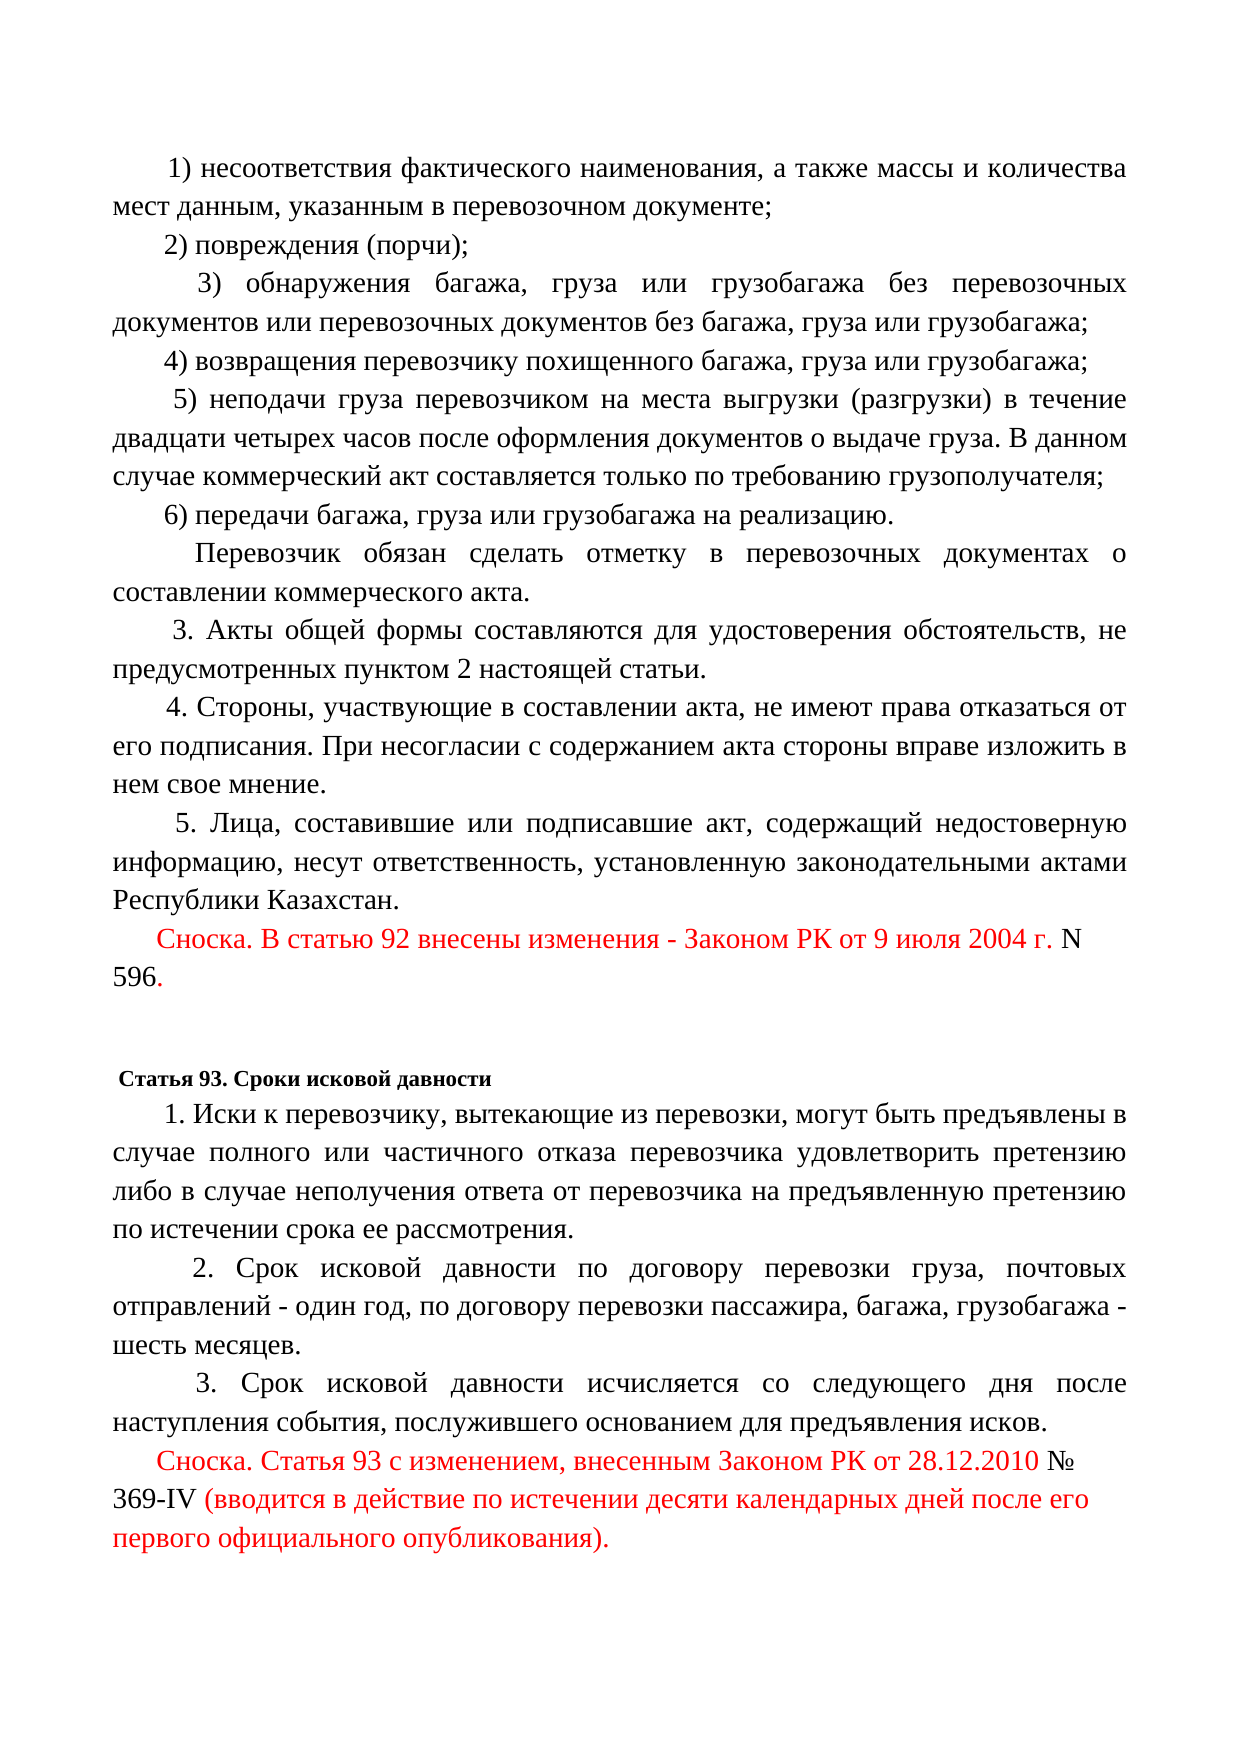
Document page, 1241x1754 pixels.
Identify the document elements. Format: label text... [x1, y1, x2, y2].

text 6) передачи багажа, груза или грузобагажа на реализацию. [112, 497, 1128, 530]
text 3) обнаружения багажа, груза или грузобагажа без перевозочных документов или перевозочных документов без багажа, груза или грузобагажа; [112, 266, 1128, 338]
text Сноска. Статья 93 с изменением, внесенным Законом РК от 28.12.2010 № 369-IV (вводится в действие по истечении десяти календарных дней после его первого официального опубликования). [112, 1443, 1128, 1583]
text Перевозчик обязан сделать отметку в перевозочных документах о составлении коммерческого акта. [112, 535, 1128, 607]
text 2) повреждения (порчи); [112, 227, 1128, 261]
text 1) несоответствия фактического наименования, а также массы и количества мест данным, указанным в перевозочном документе; [112, 150, 1128, 222]
text 5. Лица, составившие или подписавшие акт, содержащий недостоверную информацию, несут ответственность, установленную законодательными актами Республики Казахстан. [112, 805, 1128, 916]
text 4) возвращения перевозчику похищенного багажа, груза или грузобагажа; [112, 343, 1128, 376]
text 3. Акты общей формы составляются для удостоверения обстоятельств, не предусмотренных пунктом 2 настоящей статьи. [112, 612, 1128, 684]
text 2. Срок исковой давности по договору перевозки груза, почтовых отправлений - один год, по договору перевозки пассажира, багажа, грузобагажа - шесть месяцев. [112, 1250, 1128, 1361]
text 1. Иски к перевозчику, вытекающие из перевозки, могут быть предъявлены в случае полного или частичного отказа перевозчика удовлетворить претензию либо в случае неполучения ответа от перевозчика на предъявленную претензию по истечении срока ее рассмотрения. [112, 1096, 1128, 1245]
text Сноска. В статью 92 внесены изменения - Законом РК от 9 июля 2004 г. N 596. [112, 921, 1128, 1062]
text 3. Срок исковой давности исчисляется со следующего дня после наступления события, послужившего основанием для предъявления исков. [112, 1366, 1128, 1438]
text 4. Стороны, участвующие в составлении акта, не имеют права отказаться от его подписания. При несогласии с содержанием акта стороны вправе изложить в нем свое мнение. [112, 689, 1128, 800]
text Статья 93. Сроки исковой давности [112, 1066, 1128, 1092]
text 5) неподачи груза перевозчиком на места выгрузки (разгрузки) в течение двадцати четырех часов после оформления документов о выдаче груза. В данном случае коммерческий акт составляется только по требованию грузополучателя; [112, 381, 1128, 492]
